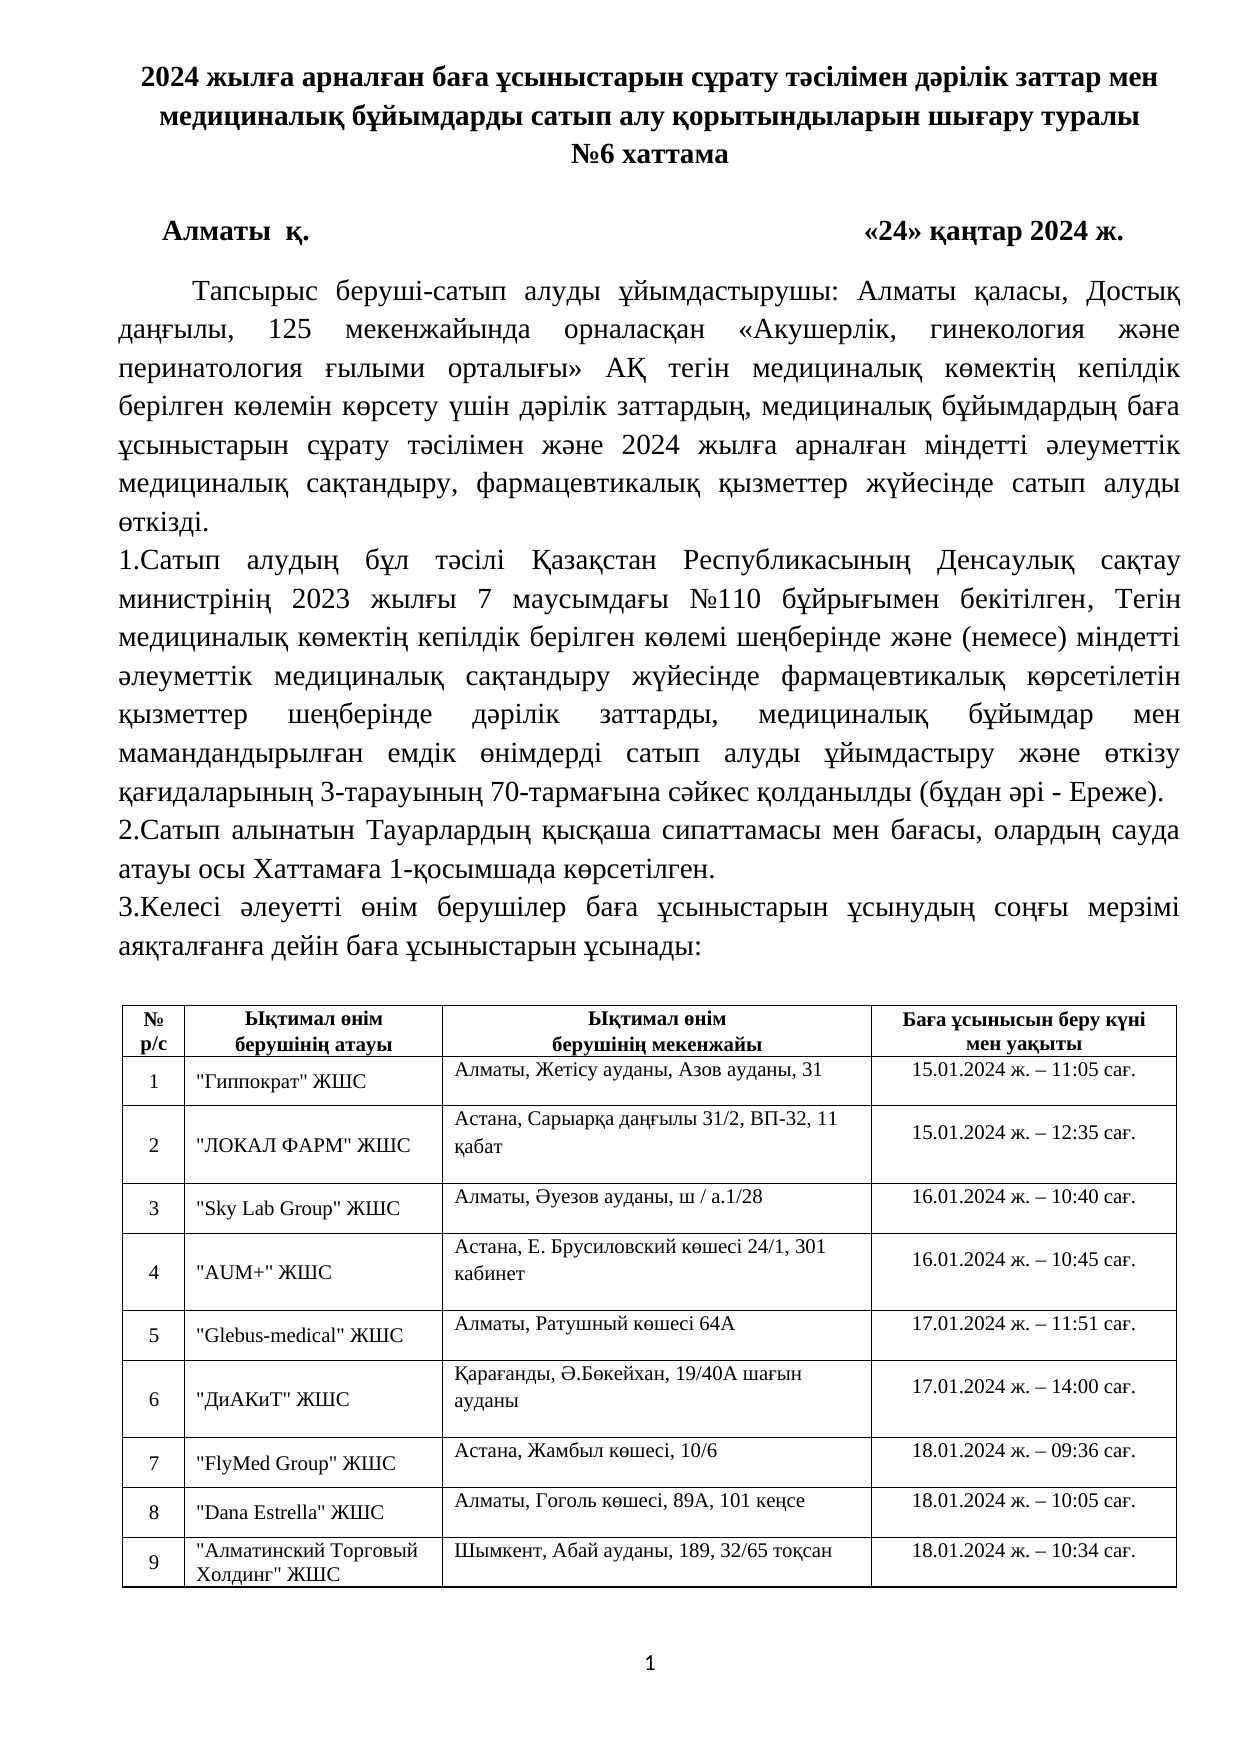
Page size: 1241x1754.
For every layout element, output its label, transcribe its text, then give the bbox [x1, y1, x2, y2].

table_cell "ДиАКиТ" ЖШС [185, 1361, 442, 1437]
table_cell Алматы, Ратушный көшесі 64А [443, 1311, 871, 1360]
table_cell "Гиппократ" ЖШС [185, 1057, 442, 1105]
table_cell Астана, Сарыарқа даңғылы 31/2, ВП-32, 11 қабат [443, 1106, 871, 1183]
text 3.Келесі әлеуетті өнім берушілер баға ұсыныстарын ұсынудың соңғы мерзімі аяқталғанға дейін баға ұсыныстарын ұсынады: [118, 889, 1181, 961]
table_cell Алматы, Гоголь көшесі, 89А, 101 кеңсе [443, 1488, 871, 1537]
table_cell 18.01.2024 ж. – 09:36 сағ. [872, 1438, 1176, 1487]
table_cell Астана, Жамбыл көшесі, 10/6 [443, 1438, 871, 1487]
table_cell 15.01.2024 ж. – 12:35 сағ. [872, 1106, 1176, 1183]
text 1.Сатып алудың бұл тәсілі Қазақстан Республикасының Денсаулық сақтау министрінің 2023 жылғы 7 маусымдағы №110 бұйрығымен бекітілген, Тегін медициналық көмектің кепілдік берілген көлемі шеңберінде және (немесе) міндетті әлеуметтік медициналық сақтандыру жүйесінде фармацевтикалық көрсетілетін қызметтер шеңберінде дәрілік заттарды, медициналық бұйымдар мен мамандандырылған емдік өнімдерді сатып алуды ұйымдастыру және өткізу қағидаларының 3-тарауының 70-тармағына сәйкес қолданылды (бұдан әрі - Ереже). [118, 542, 1181, 807]
table_cell "AUM+" ЖШС [185, 1234, 442, 1310]
table_cell 9 [123, 1538, 184, 1586]
table_cell 17.01.2024 ж. – 14:00 сағ. [872, 1361, 1176, 1437]
table_cell 1 [123, 1057, 184, 1105]
table_cell 16.01.2024 ж. – 10:40 сағ. [872, 1184, 1176, 1232]
table_cell Қарағанды, Ә.Бөкейхан, 19/40А шағын ауданы [443, 1361, 871, 1437]
table_cell 3 [123, 1184, 184, 1232]
table_header Ықтимал өнім берушінің мекенжайы [443, 1006, 871, 1056]
table_cell "Dana Estrella" ЖШС [185, 1488, 442, 1537]
table_cell 8 [123, 1488, 184, 1537]
table_cell 6 [123, 1361, 184, 1437]
text Алматы қ. «24» қаңтар 2024 ж. [118, 213, 1181, 247]
table_cell Алматы, Жетісу ауданы, Азов ауданы, 31 [443, 1057, 871, 1105]
table_cell 15.01.2024 ж. – 11:05 сағ. [872, 1057, 1176, 1105]
table_header № р/с [123, 1006, 184, 1056]
table_cell 7 [123, 1438, 184, 1487]
text 2.Сатып алынатын Тауарлардың қысқаша сипаттамасы мен бағасы, олардың сауда атауы осы Хаттамаға 1-қосымшада көрсетілген. [118, 812, 1181, 884]
table_cell 17.01.2024 ж. – 11:51 сағ. [872, 1311, 1176, 1360]
table_header Ықтимал өнім берушінің атауы [185, 1006, 442, 1056]
table_cell 18.01.2024 ж. – 10:34 сағ. [872, 1538, 1176, 1586]
table_cell "FlyMed Group" ЖШС [185, 1438, 442, 1487]
table_cell 16.01.2024 ж. – 10:45 сағ. [872, 1234, 1176, 1310]
text 2024 жылға арналған баға ұсыныстарын сұрату тәсілімен дәрілік заттар мен медициналық бұйымдарды сатып алу қорытындыларын шығару туралы №6 хаттама [118, 59, 1181, 170]
table_cell Шымкент, Абай ауданы, 189, 32/65 тоқсан [443, 1538, 871, 1586]
table_cell Алматы, Әуезов ауданы, ш / а.1/28 [443, 1184, 871, 1232]
table_cell 4 [123, 1234, 184, 1310]
table_cell "Glebus-medical" ЖШС [185, 1311, 442, 1360]
text Тапсырыс беруші-сатып алуды ұйымдастырушы: Алматы қаласы, Достық даңғылы, 125 мекенжайында орналасқан «Акушерлік, гинекология және перинатология ғылыми орталығы» АҚ тегін медициналық көмектің кепілдік берілген көлемін көрсету үшін дәрілік заттардың, медициналық бұйымдардың баға ұсыныстарын сұрату тәсілімен және 2024 жылға арналған міндетті әлеуметтік медициналық сақтандыру, фармацевтикалық қызметтер жүйесінде сатып алуды өткізді. [118, 273, 1181, 537]
table_cell 5 [123, 1311, 184, 1360]
table_cell "Алматинский Торговый Холдинг" ЖШС [185, 1538, 442, 1586]
table_cell Астана, Е. Брусиловский көшесі 24/1, 301 кабинет [443, 1234, 871, 1310]
table_cell 2 [123, 1106, 184, 1183]
table_header Баға ұсынысын беру күні мен уақыты [872, 1006, 1176, 1056]
table_cell 18.01.2024 ж. – 10:05 сағ. [872, 1488, 1176, 1537]
table_cell "Sky Lab Group" ЖШС [185, 1184, 442, 1232]
table_cell "ЛОКАЛ ФАРМ" ЖШС [185, 1106, 442, 1183]
